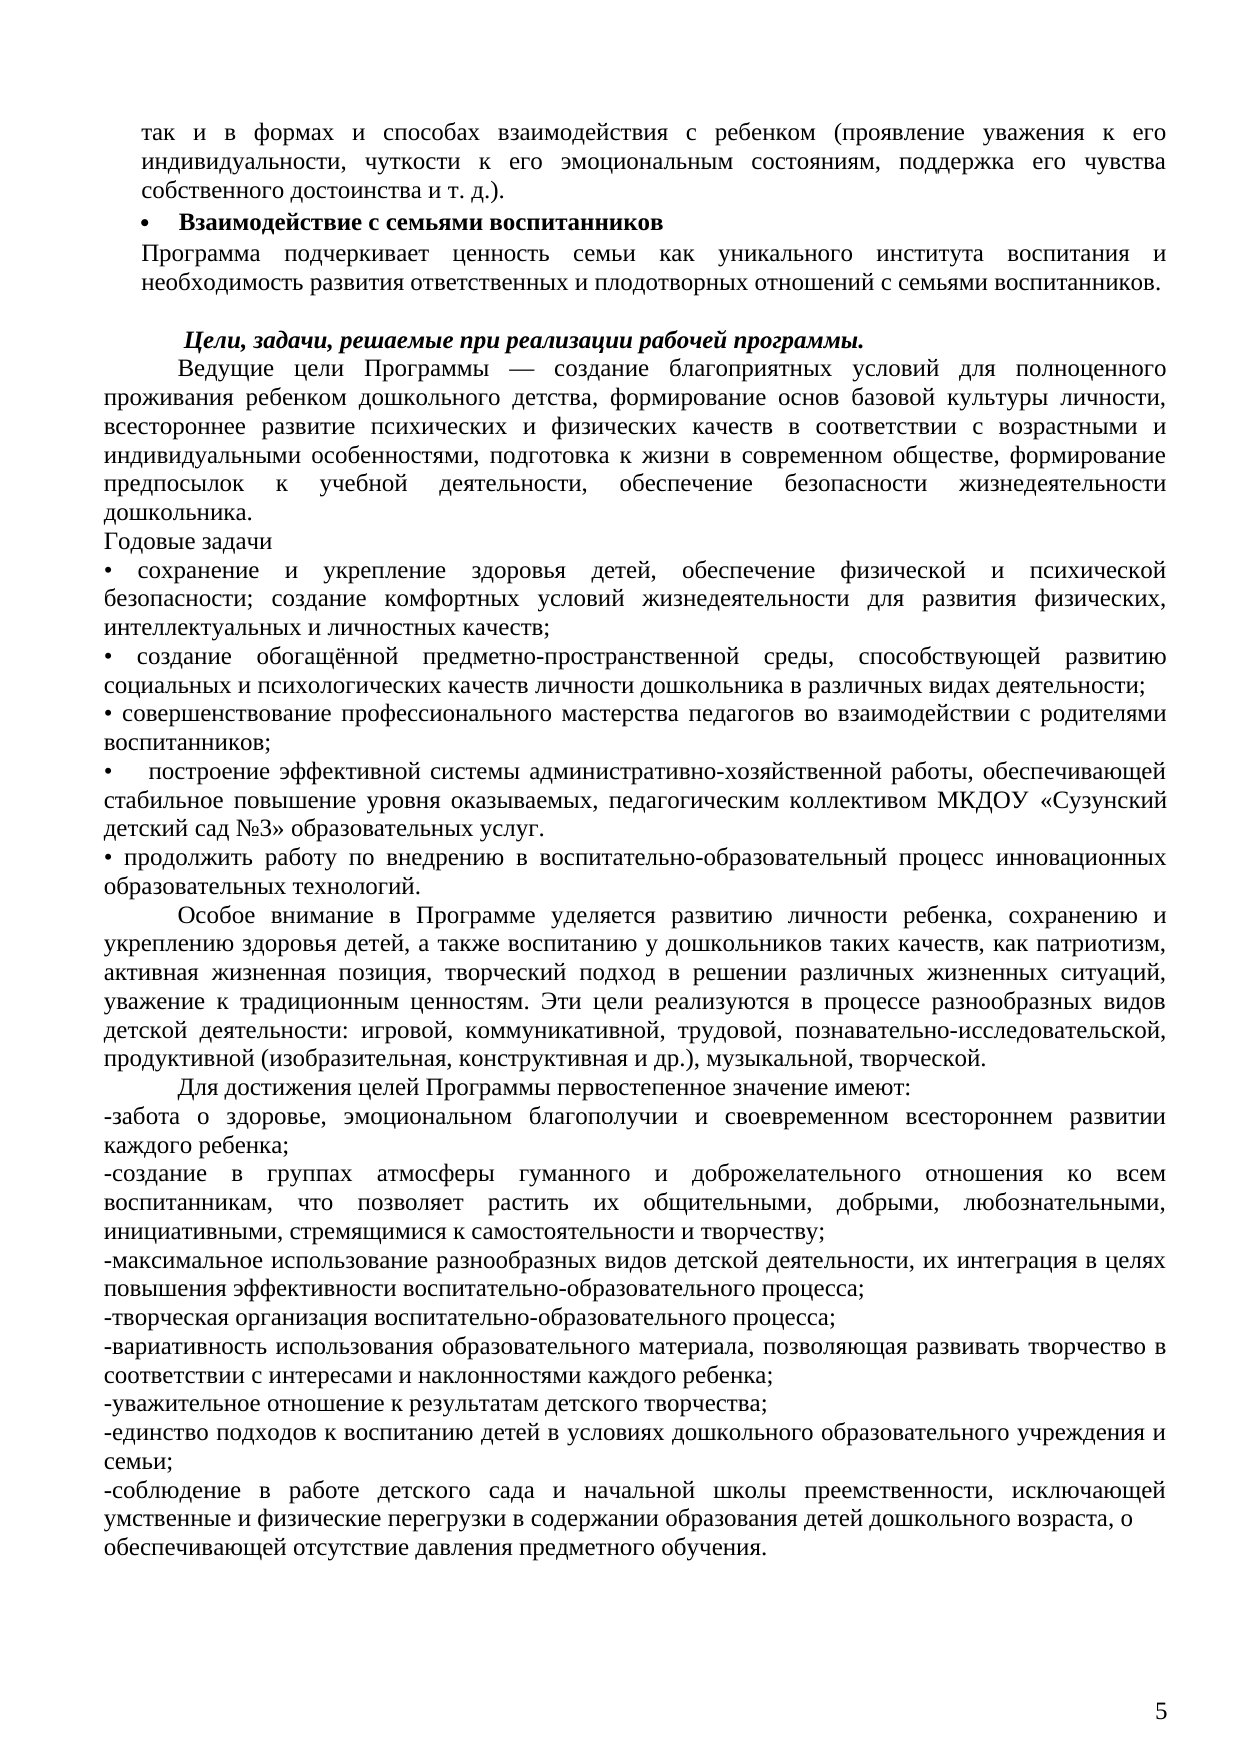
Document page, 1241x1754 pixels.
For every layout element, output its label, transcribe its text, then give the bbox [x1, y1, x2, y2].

text Цели, задачи, решаемые при реализации рабочей программы. [103, 325, 1167, 353]
text -соблюдение в работе детского сада и начальной школы преемственности, исключающей умственные и физические перегрузки в содержании образования детей дошкольного возраста, о [103, 1475, 1167, 1532]
text Годовые задачи [103, 526, 1167, 555]
text • сохранение и укрепление здоровья детей, обеспечение физической и психической безопасности; создание комфортных условий жизнедеятельности для развития физических, интеллектуальных и личностных качеств; [103, 555, 1167, 641]
text -вариативность использования образовательного материала, позволяющая развивать творчество в соответствии с интересами и наклонностями каждого ребенка; [103, 1331, 1167, 1388]
text -творческая организация воспитательно-образовательного процесса; [103, 1302, 1167, 1331]
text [141, 117, 1167, 203]
text -уважительное отношение к результатам детского творчества; [103, 1388, 1167, 1417]
text Программа подчеркивает ценность семьи как уникального института воспитания и необходимость развития ответственных и плодотворных отношений с семьями воспитанников. [141, 238, 1167, 296]
text Для достижения целей Программы первостепенное значение имеют: [103, 1072, 1167, 1101]
text -создание в группах атмосферы гуманного и доброжелательного отношения ко всем воспитанникам, что позволяет растить их общительными, добрыми, любознательными, инициативными, стремящимися к самостоятельности и творчеству; [103, 1158, 1167, 1245]
text -единство подходов к воспитанию детей в условиях дошкольного образовательного учреждения и семьи; [103, 1417, 1167, 1475]
list Взаимодействие с семьями воспитанников [141, 207, 1167, 235]
text обеспечивающей отсутствие давления предметного обучения. [103, 1532, 1167, 1561]
text -максимальное использование разнообразных видов детской деятельности, их интеграция в целях повышения эффективности воспитательно-образовательного процесса; [103, 1245, 1167, 1302]
text -забота о здоровье, эмоциональном благополучии и своевременном всестороннем развитии каждого ребенка; [103, 1101, 1167, 1158]
text Ведущие цели Программы — создание благоприятных условий для полноценного проживания ребенком дошкольного детства, формирование основ базовой культуры личности, всестороннее развитие психических и физических качеств в соответствии с возрастными и индивидуальными особенностями, подготовка к жизни в современном обществе, формирование предпосылок к учебной деятельности, обеспечение безопасности жизнедеятельности дошкольника. [103, 353, 1167, 526]
text • продолжить работу по внедрению в воспитательно-образовательный процесс инновационных образовательных технологий. [103, 842, 1167, 900]
text Особое внимание в Программе уделяется развитию личности ребенка, сохранению и укреплению здоровья детей, а также воспитанию у дошкольников таких качеств, как патриотизм, активная жизненная позиция, творческий подход в решении различных жизненных ситуаций, уважение к традиционным ценностям. Эти цели реализуются в процессе разнообразных видов детской деятельности: игровой, коммуникативной, трудовой, познавательно-исследовательской, продуктивной (изобразительная, конструктивная и др.), музыкальной, творческой. [103, 900, 1167, 1072]
text • совершенствование профессионального мастерства педагогов во взаимодействии с родителями воспитанников; [103, 698, 1167, 756]
text • создание обогащённой предметно-пространственной среды, способствующей развитию социальных и психологических качеств личности дошкольника в различных видах деятельности; [103, 641, 1167, 698]
text • построение эффективной системы административно-хозяйственной работы, обеспечивающей стабильное повышение уровня оказываемых, педагогическим коллективом МКДОУ «Сузунский детский сад №3» образовательных услуг. [103, 756, 1167, 842]
